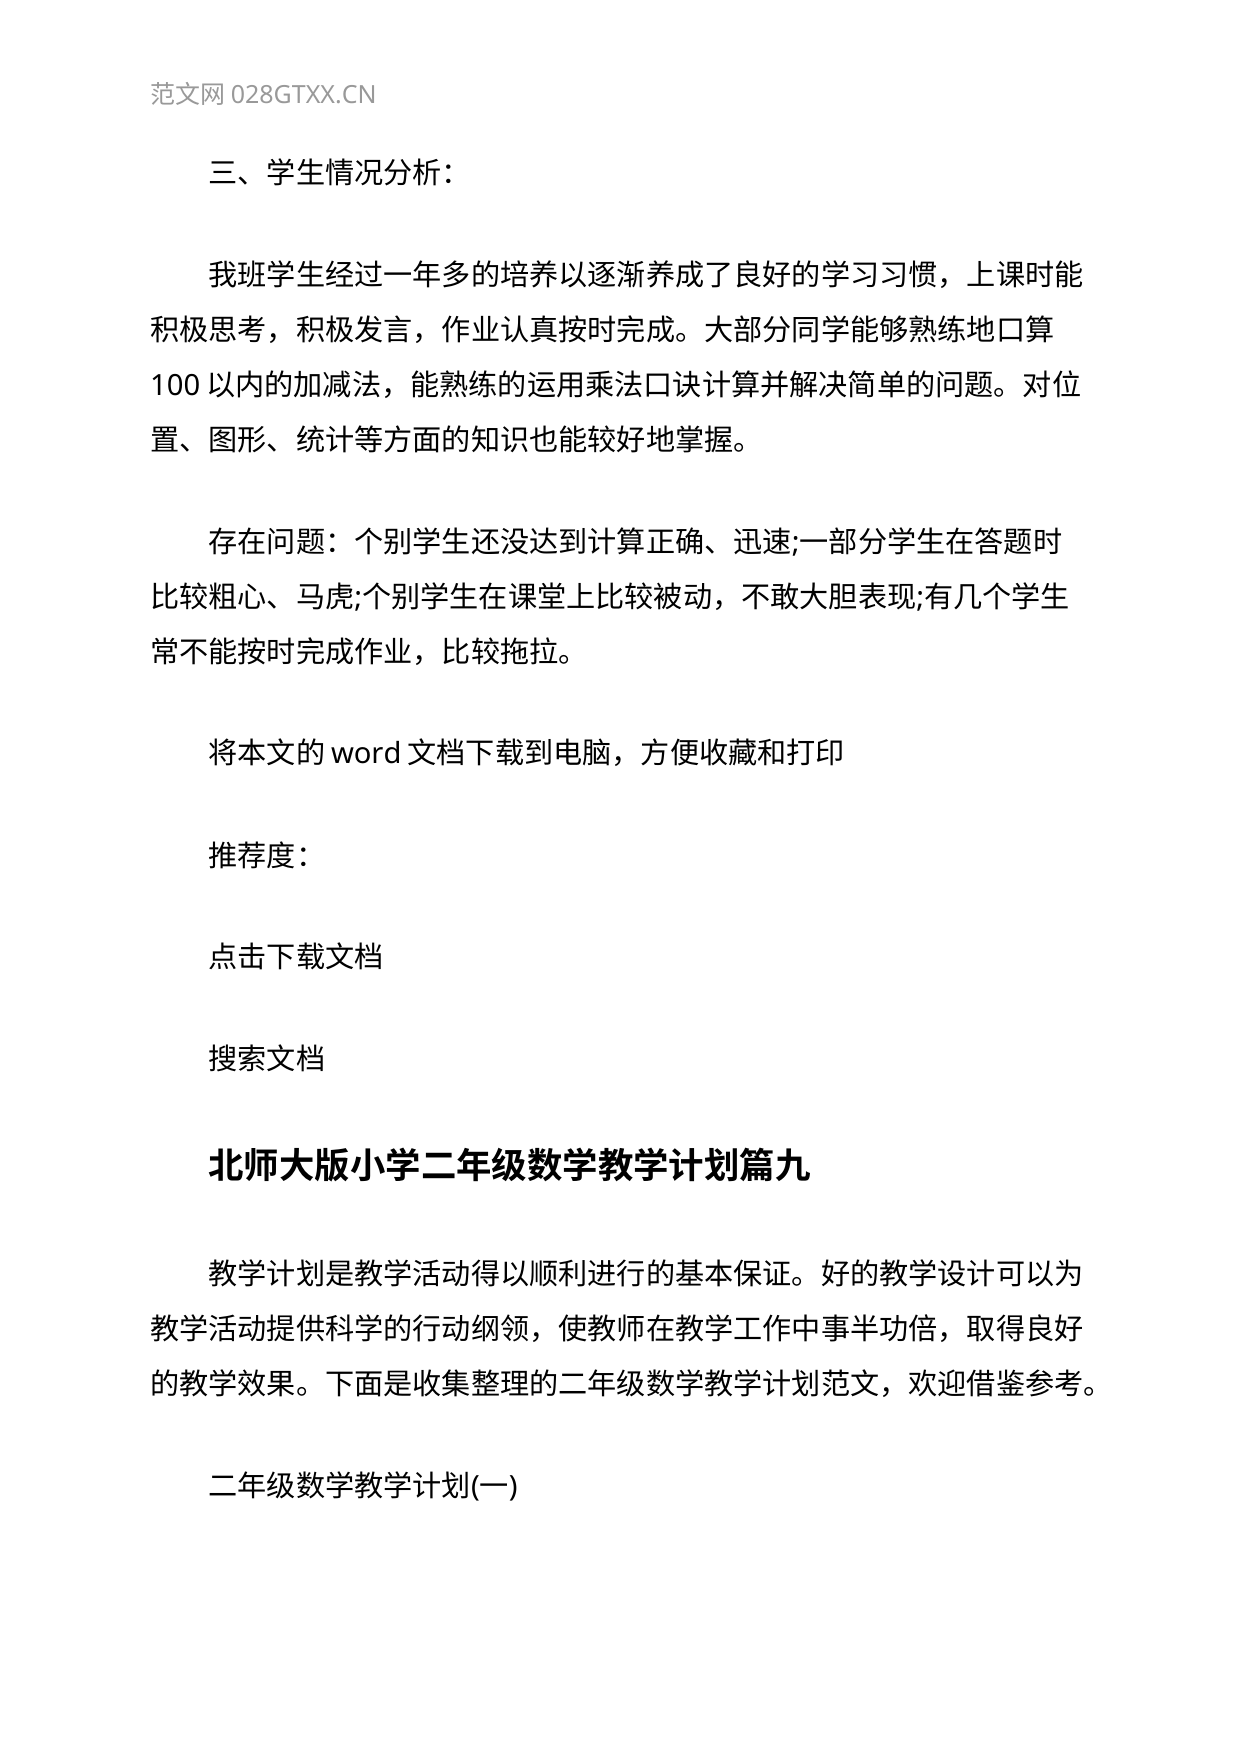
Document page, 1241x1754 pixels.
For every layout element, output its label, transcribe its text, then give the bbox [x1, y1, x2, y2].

text 教学计划是教学活动得以顺利进行的基本保证。好的教学设计可以为教学活动提供科学的行动纲领，使教师在教学工作中事半功倍，取得良好的教学效果。下面是收集整理的二年级数学教学计划范文，欢迎借鉴参考。 [150, 1251, 1090, 1403]
text 将本文的word文档下载到电脑，方便收藏和打印 [150, 730, 1090, 772]
text 三、学生情况分析： [150, 150, 1090, 192]
text 点击下载文档 [150, 934, 1090, 976]
text 二年级数学教学计划(一) [150, 1462, 1090, 1505]
text 推荐度： [150, 832, 1090, 874]
text 我班学生经过一年多的培养以逐渐养成了良好的学习习惯，上课时能积极思考，积极发言，作业认真按时完成。大部分同学能够熟练地口算100以内的加减法，能熟练的运用乘法口诀计算并解决简单的问题。对位置、图形、统计等方面的知识也能较好地掌握。 [150, 252, 1090, 459]
text 搜索文档 [150, 1036, 1090, 1078]
text 存在问题：个别学生还没达到计算正确、迅速;一部分学生在答题时比较粗心、马虎;个别学生在课堂上比较被动，不敢大胆表现;有几个学生常不能按时完成作业，比较拖拉。 [150, 518, 1090, 671]
text 北师大版小学二年级数学教学计划篇九 [150, 1137, 1090, 1189]
